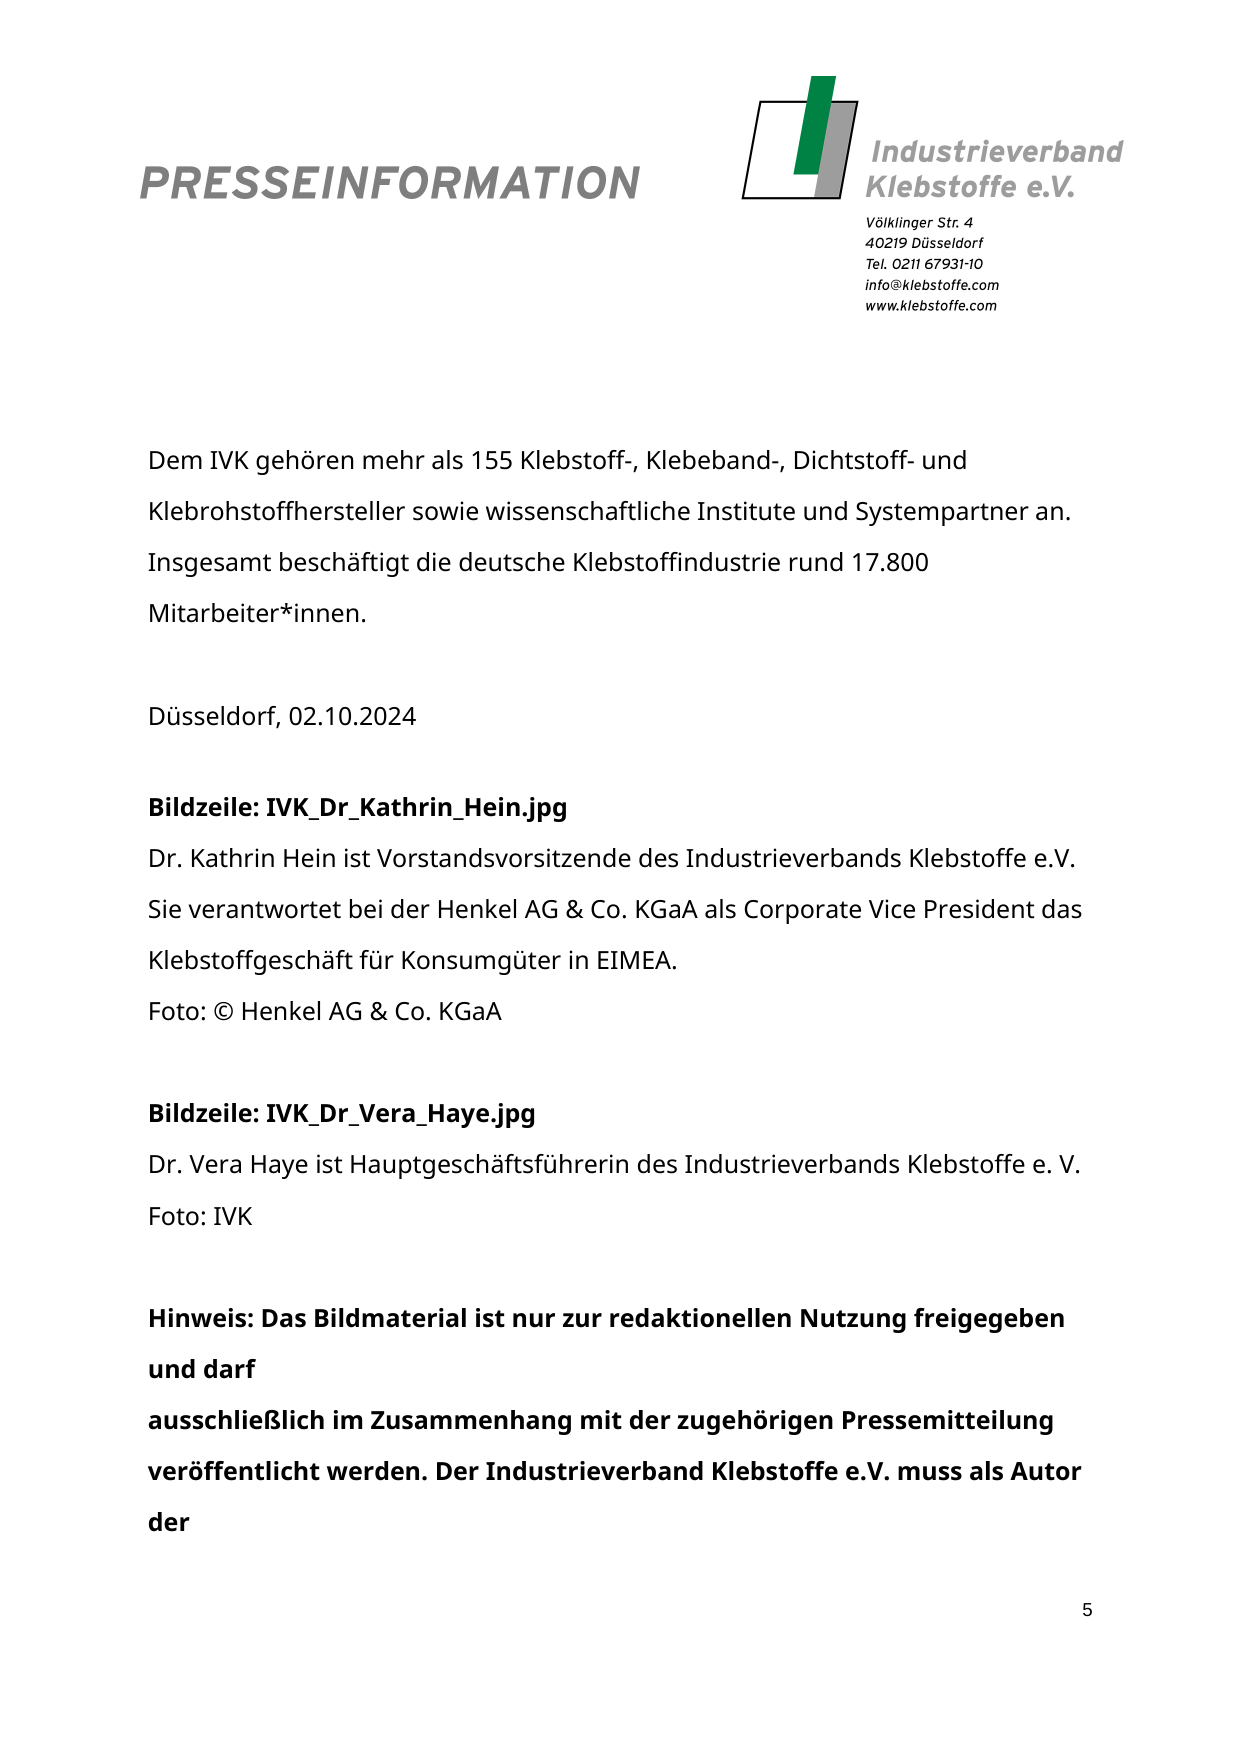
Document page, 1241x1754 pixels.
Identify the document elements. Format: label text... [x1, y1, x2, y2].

picture [13, 0, 1241, 327]
text Foto: IVK [148, 1198, 1092, 1232]
text veröffentlicht werden. Der Industrieverband Klebstoffe e.V. muss als Autor der [148, 1453, 1092, 1538]
text Düsseldorf, 02.10.2024 [148, 698, 1092, 775]
text Bildzeile: IVK_Dr_Vera_Haye.jpg [148, 1096, 1092, 1130]
text Hinweis: Das Bildmaterial ist nur zur redaktionellen Nutzung freigegeben und darf [148, 1300, 1092, 1385]
text Dr. Kathrin Hein ist Vorstandsvorsitzende des Industrieverbands Klebstoffe e.V. Sie verantwortet bei der Henkel AG & Co. KGaA als Corporate Vice President das Klebstoffgeschäft für Konsumgüter in EIMEA. Foto: © Henkel AG & Co. KGaA [148, 841, 1092, 1028]
text Bildzeile: IVK_Dr_Kathrin_Hein.jpg [148, 790, 1092, 824]
text Dr. Vera Haye ist Hauptgeschäftsführerin des Industrieverbands Klebstoffe e. V. [148, 1147, 1092, 1181]
text ausschließlich im Zusammenhang mit der zugehörigen Pressemitteilung [148, 1402, 1092, 1436]
